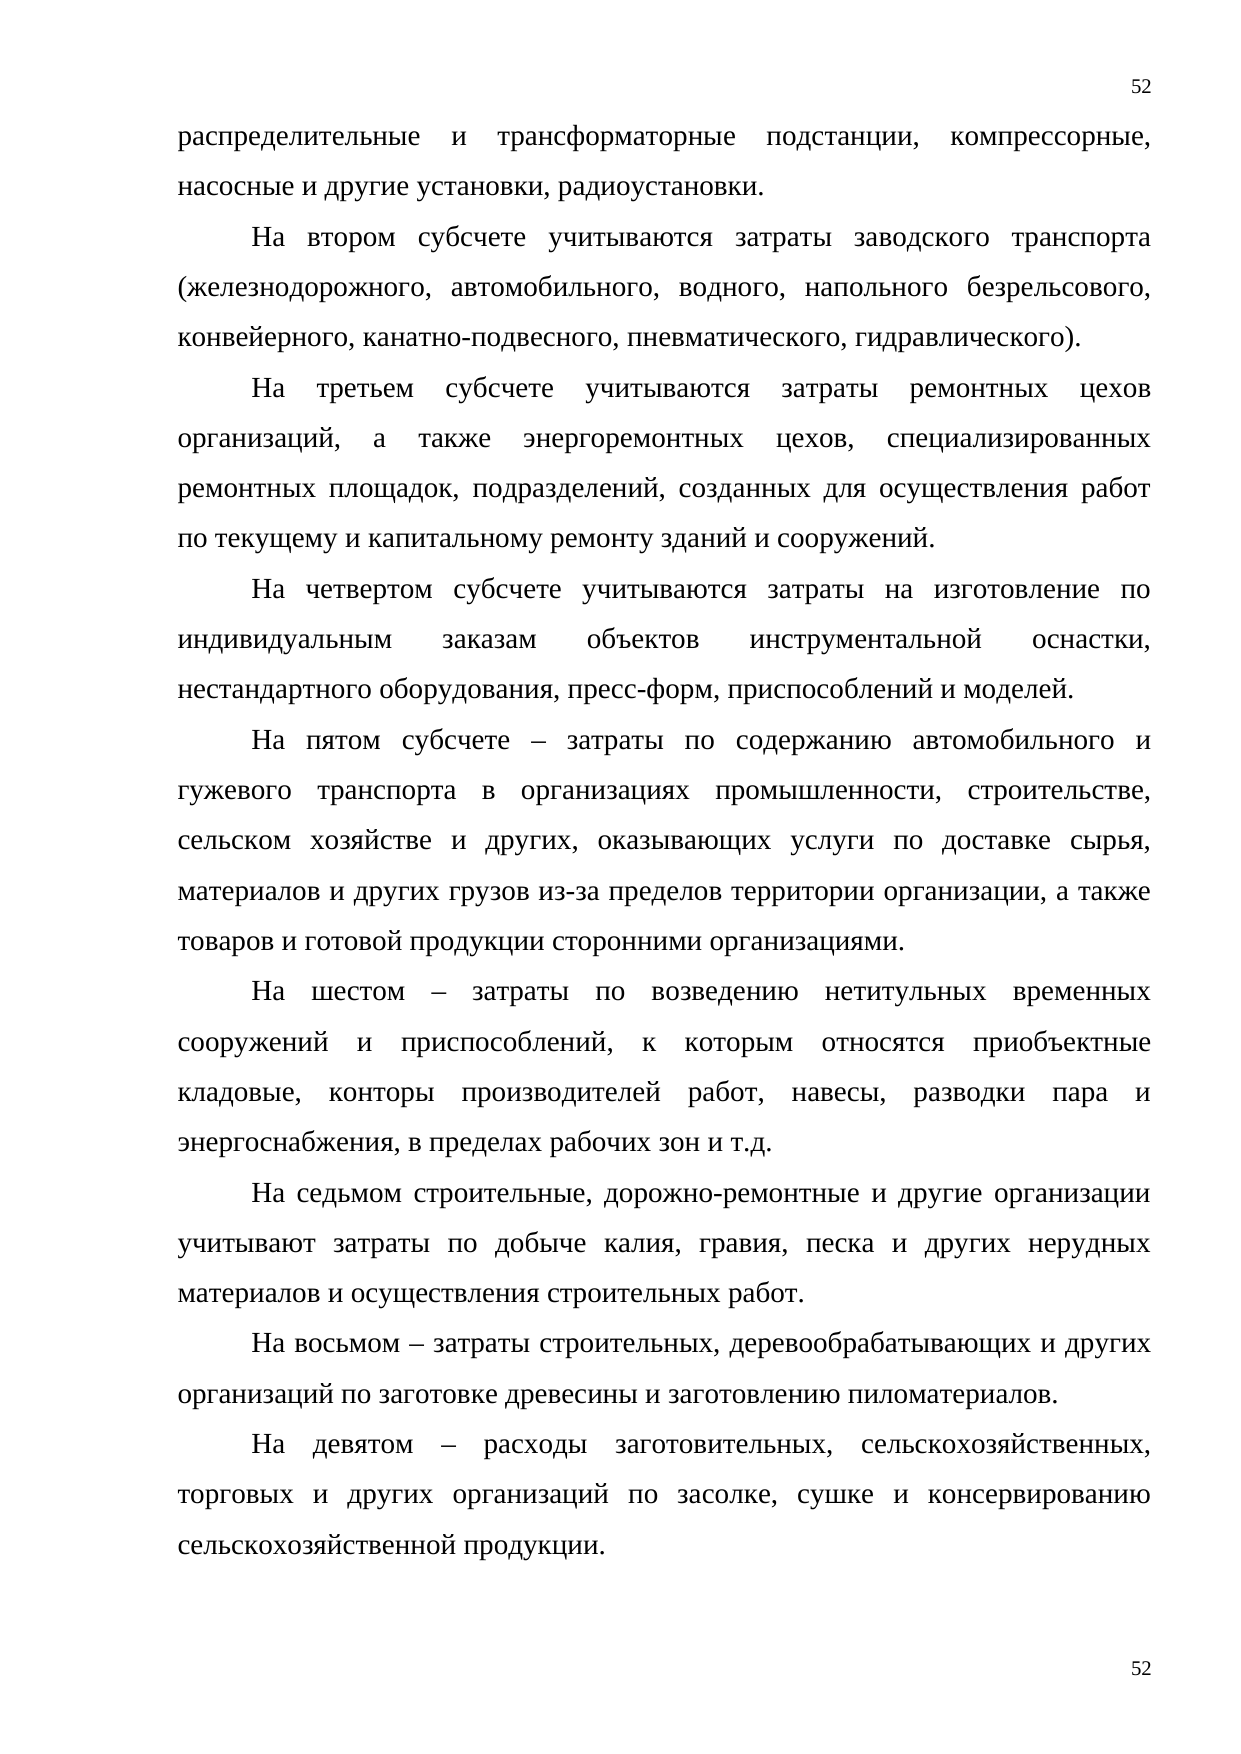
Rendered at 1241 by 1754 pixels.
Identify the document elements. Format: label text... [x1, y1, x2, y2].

text На восьмом – затраты строительных, деревообрабатывающих и других организаций по заготовке древесины и заготовлению пиломатериалов. [177, 1326, 1152, 1409]
text На втором субсчете учитываются затраты заводского транспорта (железнодорожного, автомобильного, водного, напольного безрельсового, конвейерного, канатно-подвесного, пневматического, гидравлического). [177, 219, 1152, 353]
text На четвертом субсчете учитываются затраты на изготовление по индивидуальным заказам объектов инструментальной оснастки, нестандартного оборудования, пресс-форм, приспособлений и моделей. [177, 571, 1152, 705]
text На шестом – затраты по возведению нетитульных временных сооружений и приспособлений, к которым относятся приобъектные кладовые, конторы производителей работ, навесы, разводки пара и энергоснабжения, в пределах рабочих зон и т.д. [177, 973, 1152, 1158]
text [177, 118, 1152, 202]
text На третьем субсчете учитываются затраты ремонтных цехов организаций, а также энергоремонтных цехов, специализированных ремонтных площадок, подразделений, созданных для осуществления работ по текущему и капитальному ремонту зданий и сооружений. [177, 370, 1152, 554]
text На седьмом строительные, дорожно-ремонтные и другие организации учитывают затраты по добыче калия, гравия, песка и других нерудных материалов и осуществления строительных работ. [177, 1175, 1152, 1309]
text На пятом субсчете – затраты по содержанию автомобильного и гужевого транспорта в организациях промышленности, строительстве, сельском хозяйстве и других, оказывающих услуги по доставке сырья, материалов и других грузов из-за пределов территории организации, а также товаров и готовой продукции сторонними организациями. [177, 722, 1152, 957]
text На девятом – расходы заготовительных, сельскохозяйственных, торговых и других организаций по засолке, сушке и консервированию сельскохозяйственной продукции. [177, 1426, 1152, 1560]
